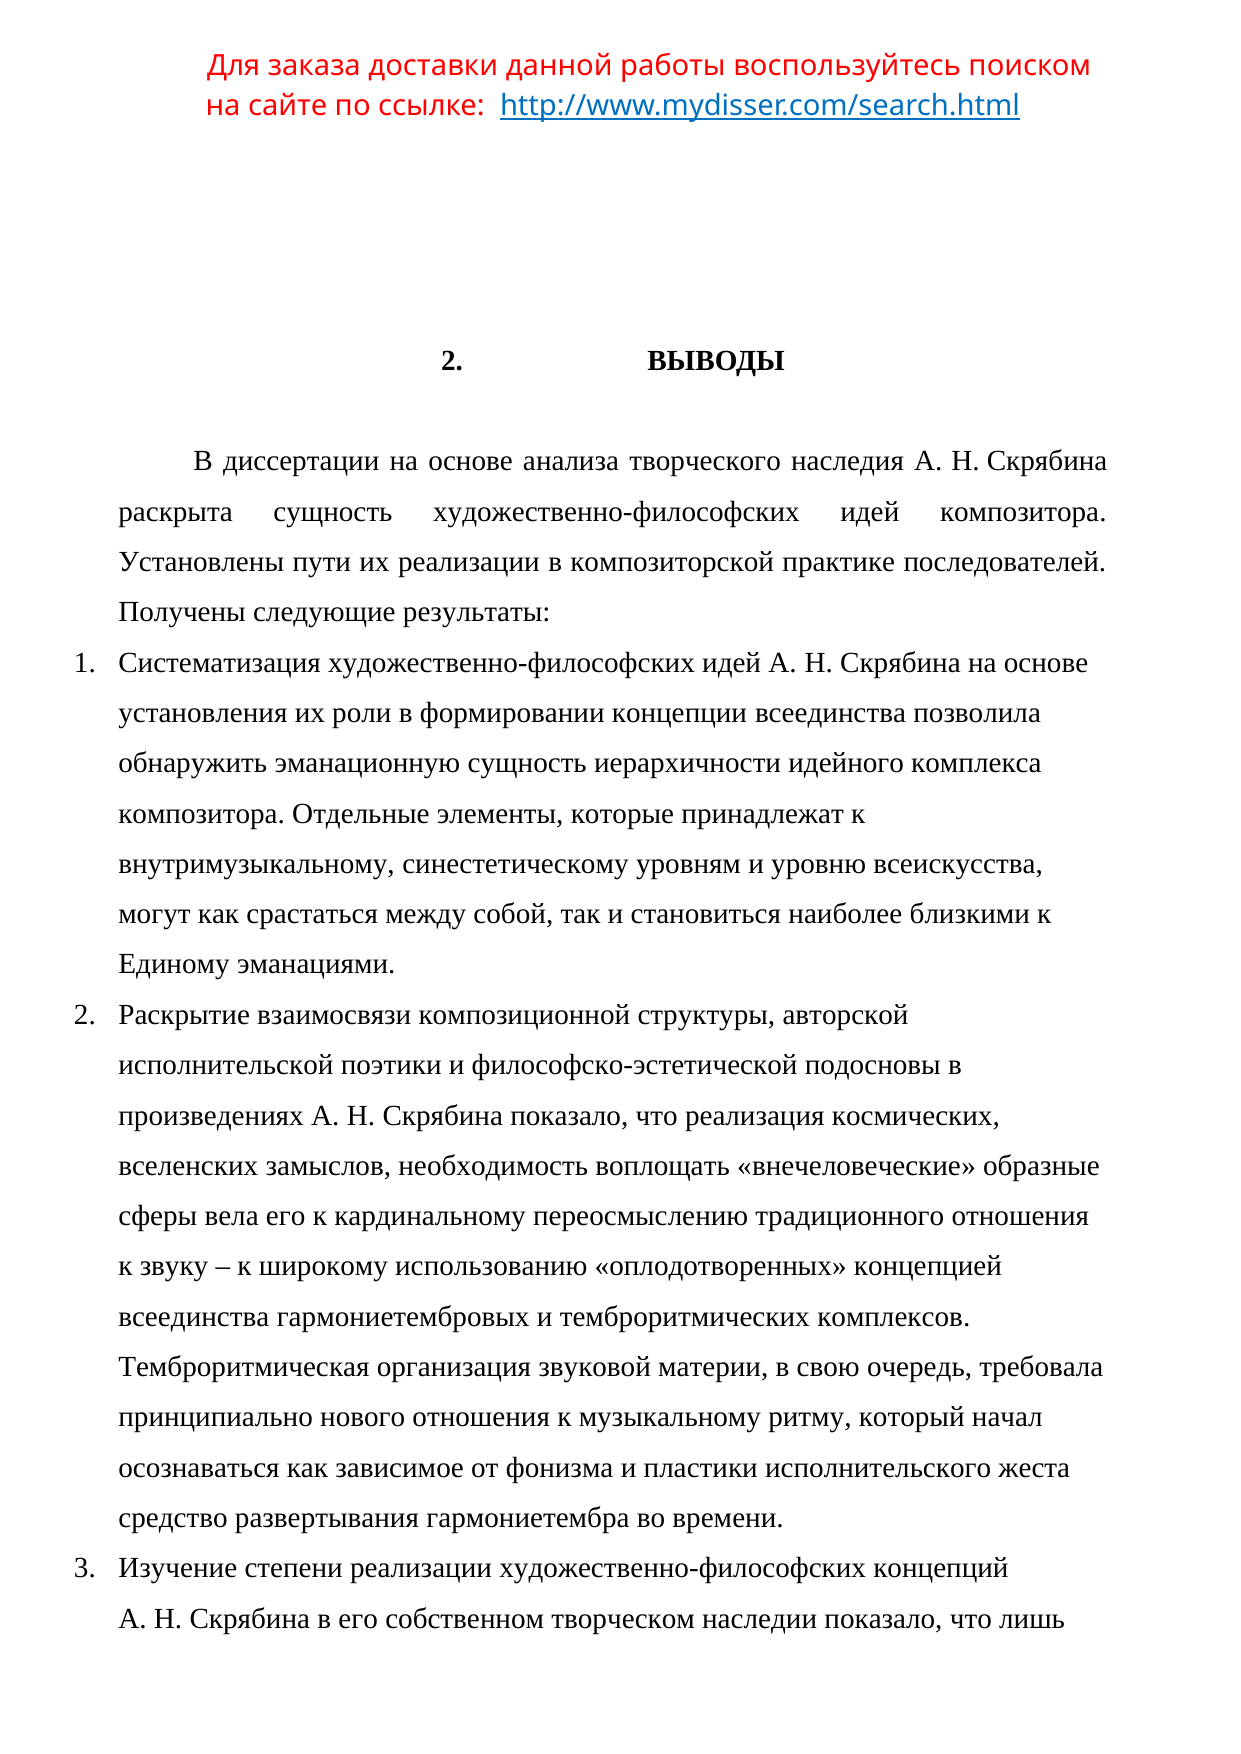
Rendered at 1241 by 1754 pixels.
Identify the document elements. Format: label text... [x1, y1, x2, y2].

list ВЫВОДЫ [118, 343, 1107, 376]
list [74, 1550, 1107, 1634]
list Раскрытие взаимосвязи композиционной структуры, авторской исполнительской поэтики и философско-эстетической подосновы в произведениях А. Н. Скрябина показало, что реализация космических, вселенских замыслов, необходимость воплощать «внечеловеческие» образные сферы вела его к кардинальному переосмыслению традиционного отношения к звуку – к широкому использованию «оплодотворенных» концепцией всеединства гармониетембровых и темброритмических комплексов. Темброритмическая организация звуковой материи, в свою очередь, требовала принципиально нового отношения к музыкальному ритму, который начал осознаваться как зависимое от фонизма и пластики исполнительского жеста средство развертывания гармониетембра во времени. [74, 997, 1107, 1534]
list Систематизация художественно-философских идей А. Н. Скрябина на основе установления их роли в формировании концепции всеединства позволила обнаружить эманационную сущность иерархичности идейного комплекса композитора. Отдельные элементы, которые принадлежат к внутримузыкальному, синестетическому уровням и уровню всеискусства, могут как срастаться между собой, так и становиться наиболее близкими к Единому эманациями. [74, 645, 1107, 980]
text В диссертации на основе анализа творческого наследия А. Н. Скрябина раскрыта сущность художественно-философских идей композитора. Установлены пути их реализации в композиторской практике последователей. Получены следующие результаты: [118, 443, 1107, 628]
